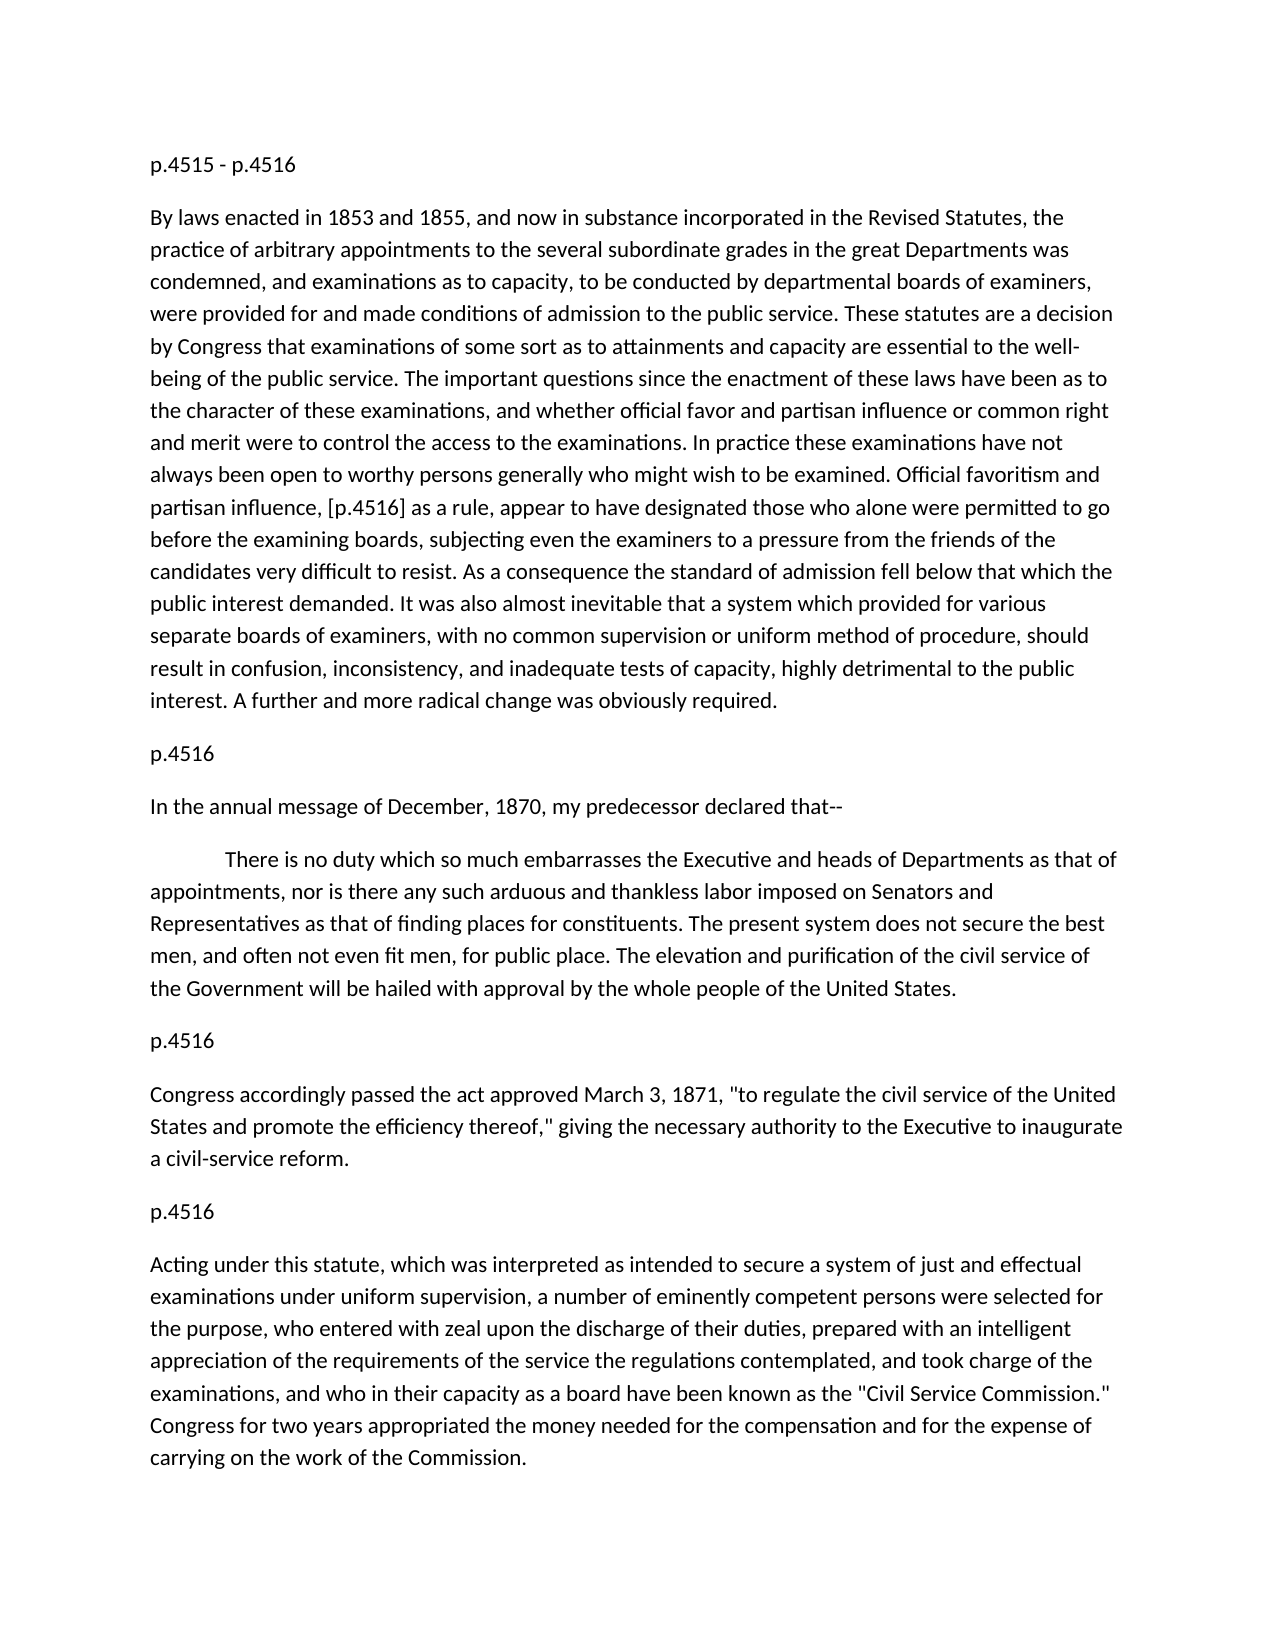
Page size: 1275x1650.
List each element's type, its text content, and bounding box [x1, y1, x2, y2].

text p.4516 [150, 739, 1125, 767]
text Acting under this statute, which was interpreted as intended to secure a system of just and effectual examinations under uniform supervision, a number of eminently competent persons were selected for the purpose, who entered with zeal upon the discharge of their duties, prepared with an intelligent appreciation of the requirements of the service the regulations contemplated, and took charge of the examinations, and who in their capacity as a board have been known as the "Civil Service Commission." Congress for two years appropriated the money needed for the compensation and for the expense of carrying on the work of the Commission. [150, 1250, 1125, 1471]
text p.4516 [150, 1027, 1125, 1055]
text There is no duty which so much embarrasses the Executive and heads of Departments as that of appointments, nor is there any such arduous and thankless labor imposed on Senators and Representatives as that of finding places for constituents. The present system does not secure the best men, and often not even fit men, for public place. The elevation and purification of the civil service of the Government will be hailed with approval by the whole people of the United States. [150, 845, 1125, 1002]
text In the annual message of December, 1870, my predecessor declared that-- [150, 792, 1125, 820]
text p.4516 [150, 1197, 1125, 1225]
text Congress accordingly passed the act approved March 3, 1871, "to regulate the civil service of the United States and promote the efficiency thereof," giving the necessary authority to the Executive to inaugurate a civil-service reform. [150, 1080, 1125, 1172]
text By laws enacted in 1853 and 1855, and now in substance incorporated in the Revised Statutes, the practice of arbitrary appointments to the several subordinate grades in the great Departments was condemned, and examinations as to capacity, to be conducted by departmental boards of examiners, were provided for and made conditions of admission to the public service. These statutes are a decision by Congress that examinations of some sort as to attainments and capacity are essential to the well-being of the public service. The important questions since the enactment of these laws have been as to the character of these examinations, and whether official favor and partisan influence or common right and merit were to control the access to the examinations. In practice these examinations have not always been open to worthy persons generally who might wish to be examined. Official favoritism and partisan influence, [p.4516] as a rule, appear to have designated those who alone were permitted to go before the examining boards, subjecting even the examiners to a pressure from the friends of the candidates very difficult to resist. As a consequence the standard of admission fell below that which the public interest demanded. It was also almost inevitable that a system which provided for various separate boards of examiners, with no common supervision or uniform method of procedure, should result in confusion, inconsistency, and inadequate tests of capacity, highly detrimental to the public interest. A further and more radical change was obviously required. [150, 203, 1125, 714]
text p.4515 - p.4516 [150, 150, 1125, 178]
